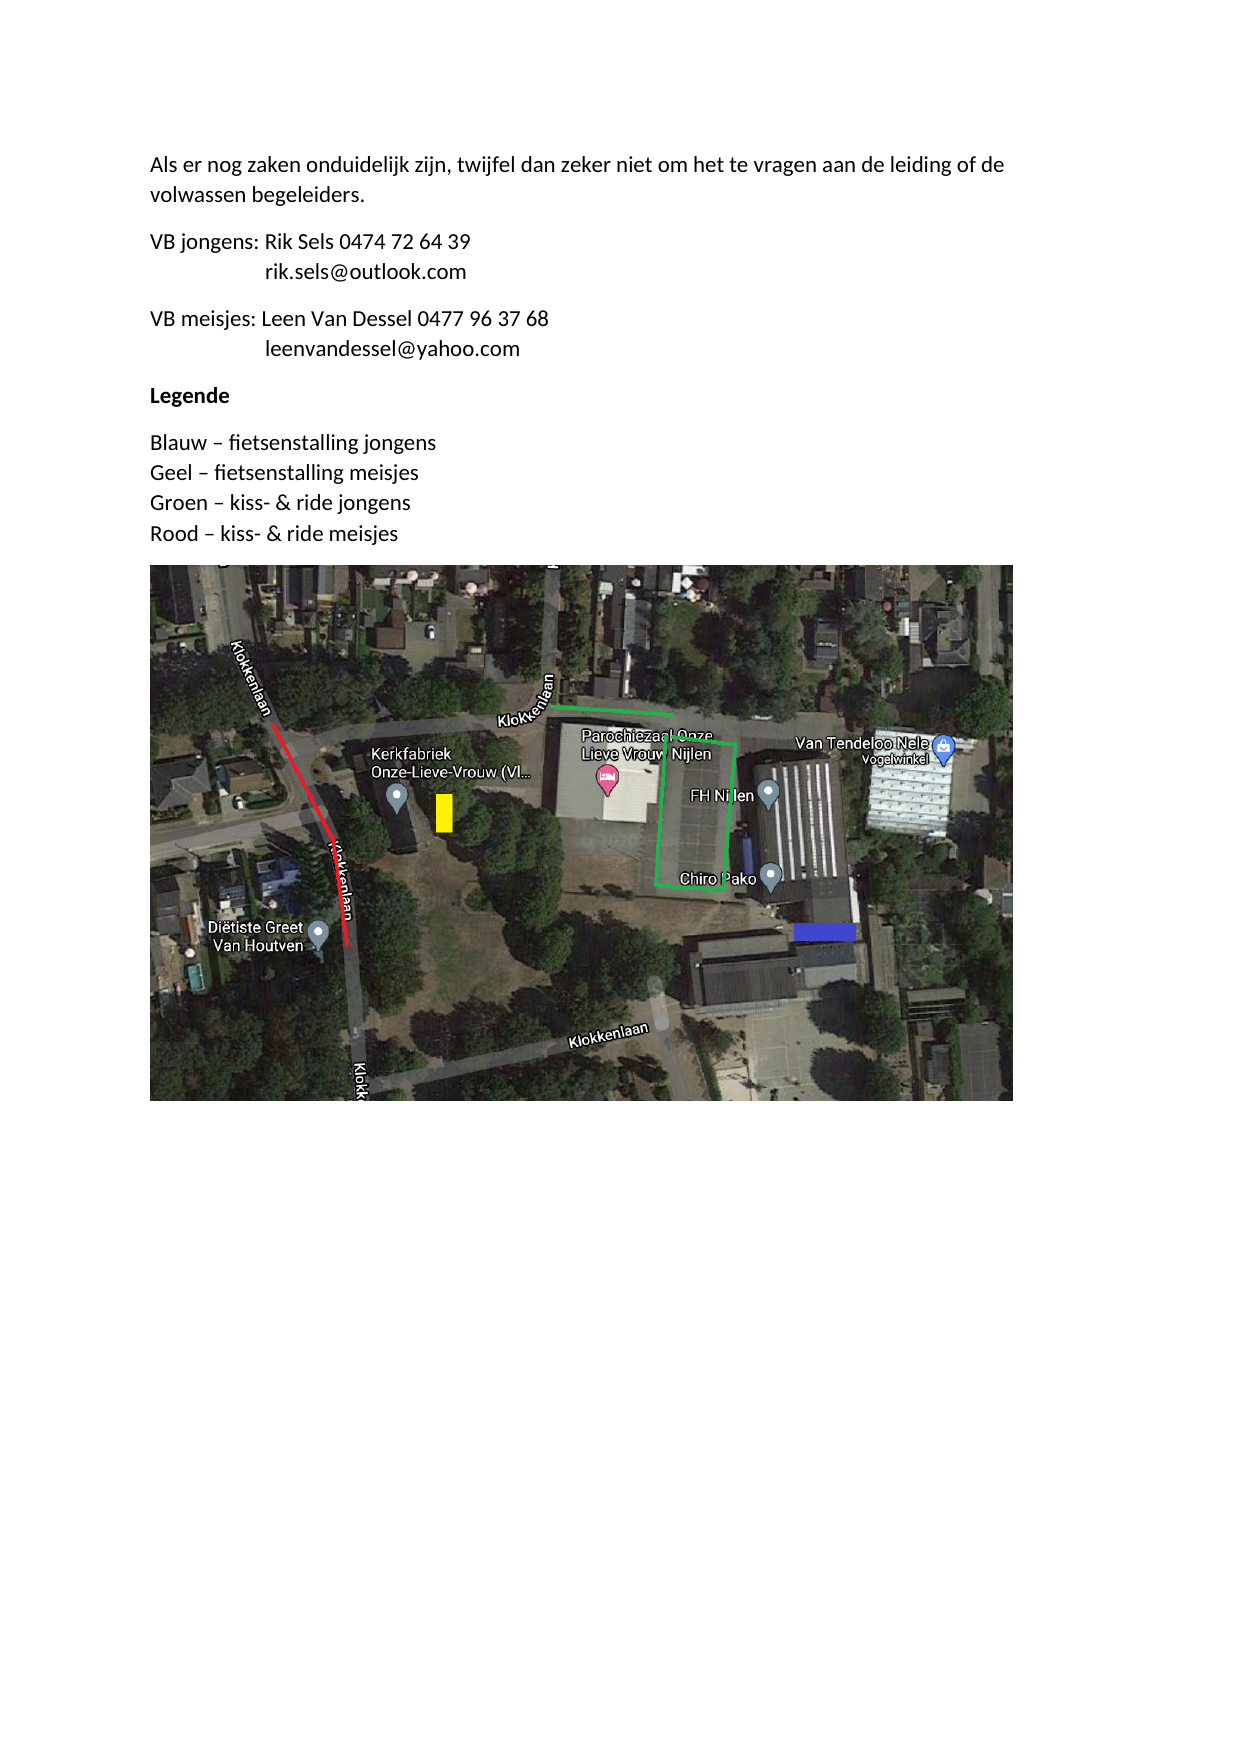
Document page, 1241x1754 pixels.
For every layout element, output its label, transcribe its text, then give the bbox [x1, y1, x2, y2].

picture [150, 565, 1020, 1101]
text Legende [150, 381, 1090, 409]
text Blauw – fietsenstalling jongens Geel – fietsenstalling meisjes Groen – kiss- & ride jongens Rood – kiss- & ride meisjes [150, 428, 1090, 547]
text VB meisjes: Leen Van Dessel 0477 96 37 68 leenvandessel@yahoo.com [150, 304, 1090, 362]
text Als er nog zaken onduidelijk zijn, twijfel dan zeker niet om het te vragen aan de leiding of de volwassen begeleiders. [150, 150, 1090, 208]
text VB jongens: Rik Sels 0474 72 64 39 rik.sels@outlook.com [150, 227, 1090, 285]
